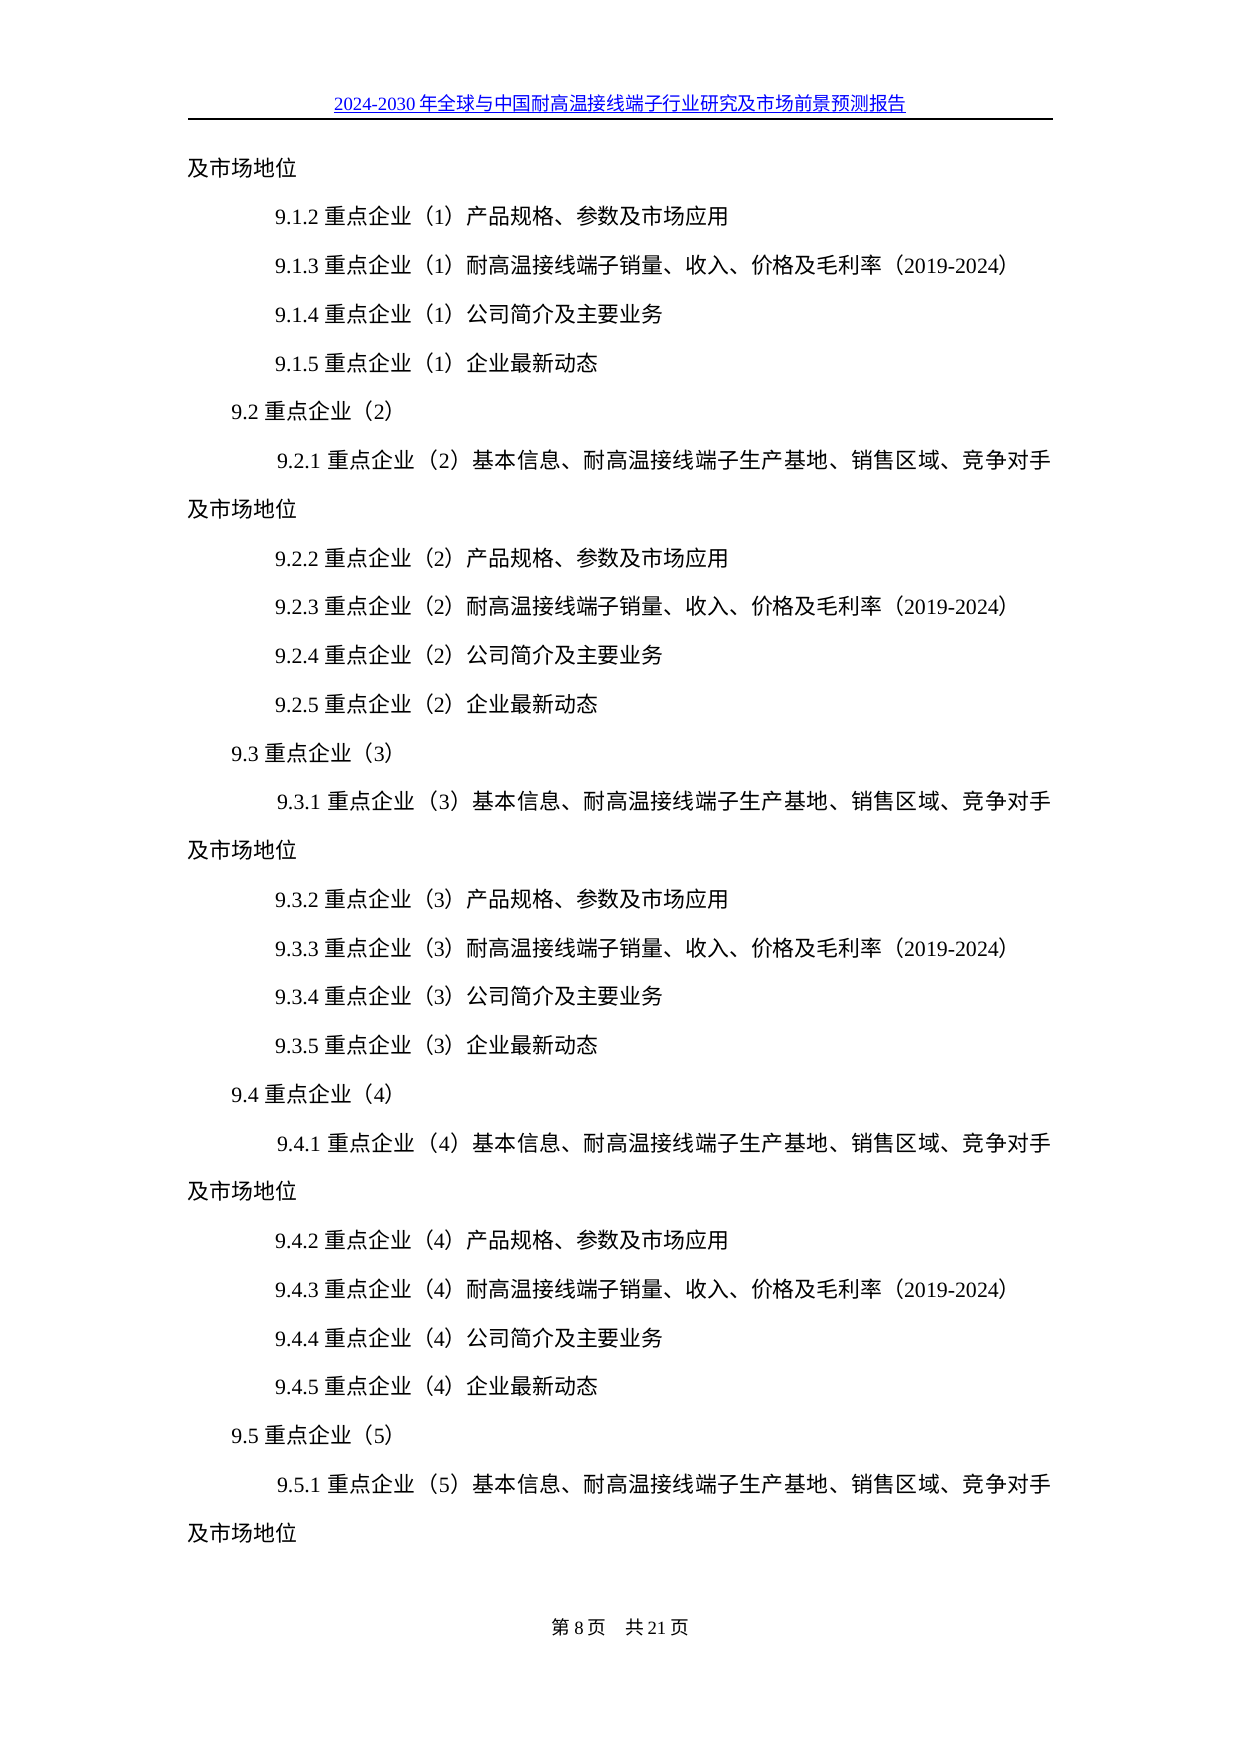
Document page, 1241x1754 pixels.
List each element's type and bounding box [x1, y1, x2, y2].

text [187, 150, 1053, 1548]
